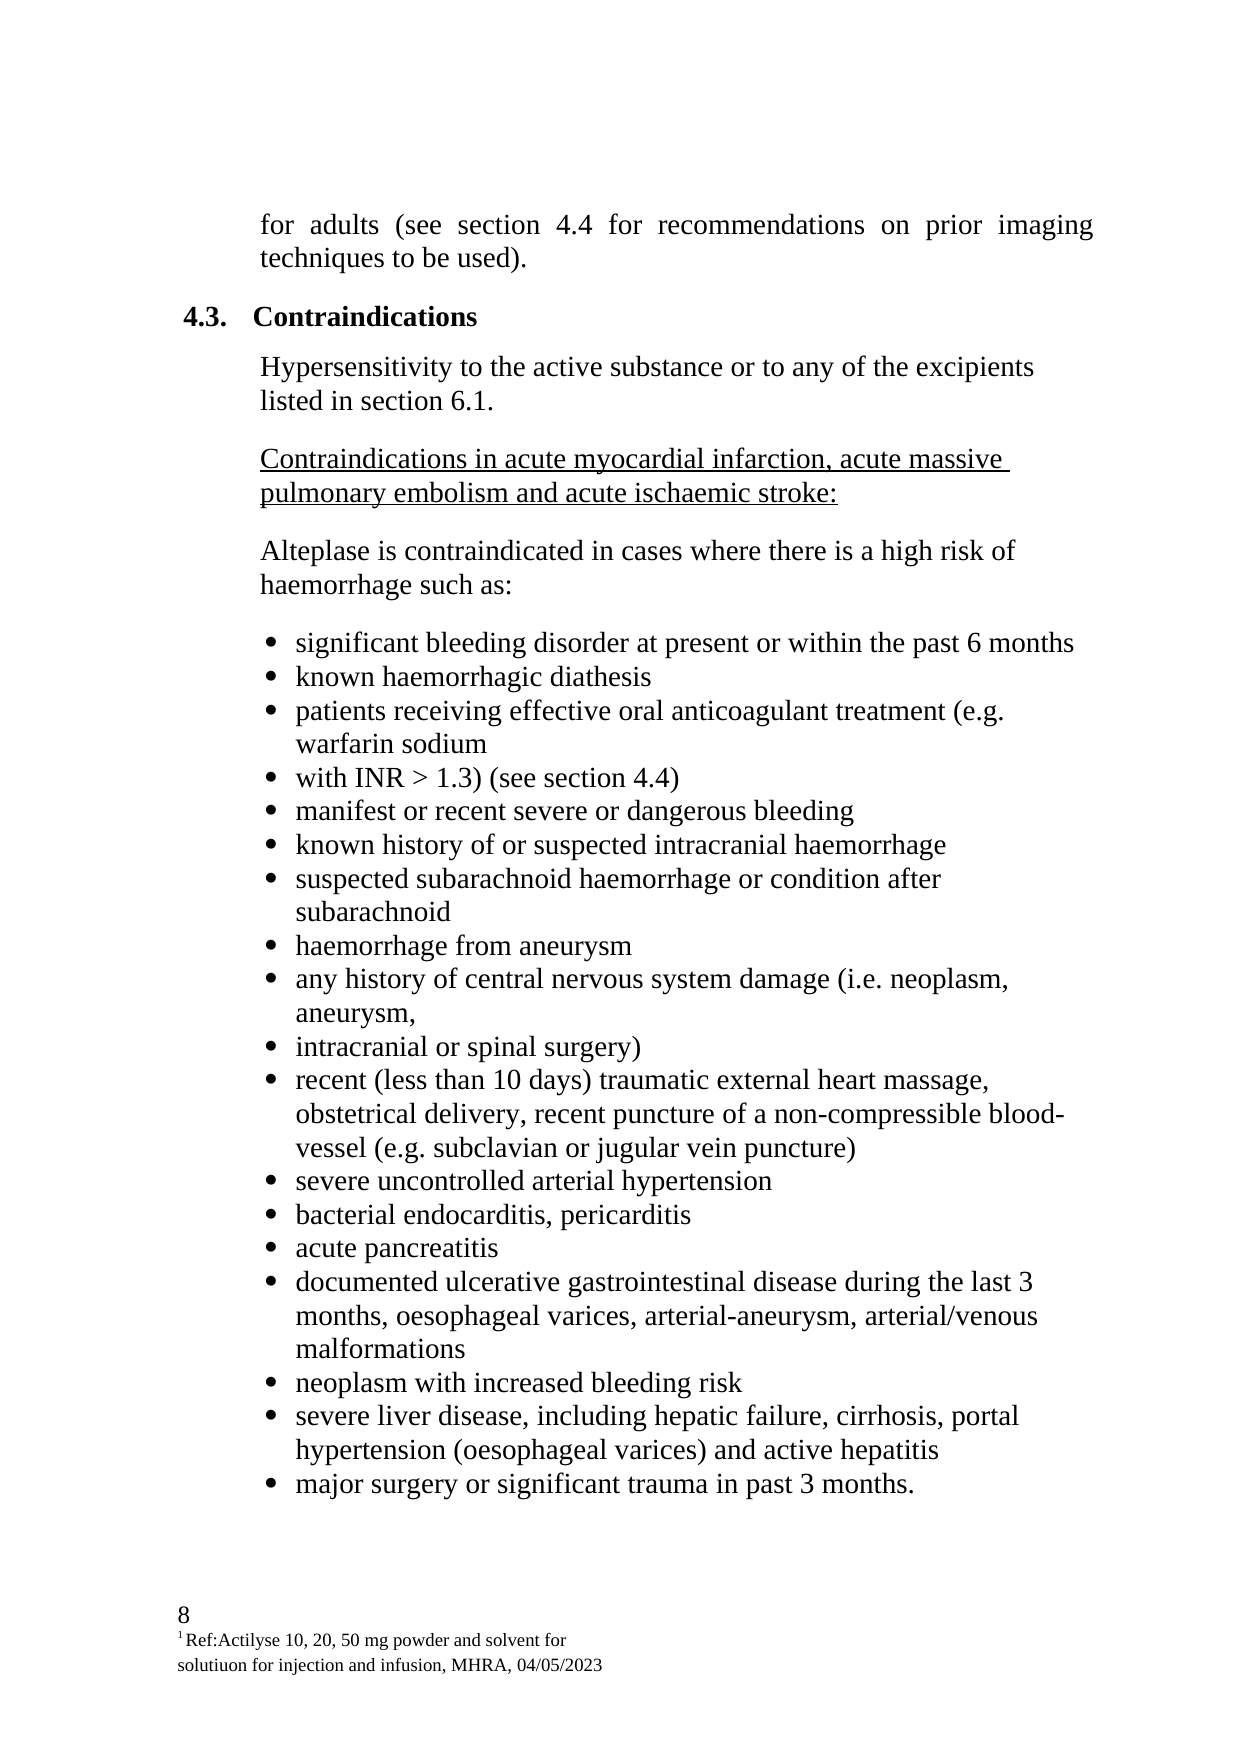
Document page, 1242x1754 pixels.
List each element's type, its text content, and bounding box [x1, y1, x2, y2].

text Hypersensitivity to the active substance or to any of the excipients listed in section 6.1. [260, 349, 1094, 416]
list manifest or recent severe or dangerous bleeding [266, 793, 1094, 827]
list bacterial endocarditis, pericarditis [266, 1197, 1094, 1231]
list suspected subarachnoid haemorrhage or condition after subarachnoid [266, 861, 1094, 928]
list known history of or suspected intracranial haemorrhage [266, 827, 1094, 861]
list with INR > 1.3) (see section 4.4) [266, 760, 1094, 793]
list severe uncontrolled arterial hypertension [266, 1163, 1094, 1197]
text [260, 207, 1094, 274]
text Alteplase is contraindicated in cases where there is a high risk of haemorrhage such as: [260, 533, 1094, 600]
list acute pancreatitis [266, 1231, 1094, 1264]
text Contraindications [183, 299, 1094, 332]
list neoplasm with increased bleeding risk [266, 1365, 1094, 1398]
list recent (less than 10 days) traumatic external heart massage, obstetrical delivery, recent puncture of a non-compressible blood-vessel (e.g. subclavian or jugular vein puncture) [266, 1062, 1094, 1163]
list known haemorrhagic diathesis [266, 659, 1094, 693]
list any history of central nervous system damage (i.e. neoplasm, aneurysm, [266, 962, 1094, 1029]
text Contraindications in acute myocardial infarction, acute massive pulmonary embolism and acute ischaemic stroke: [260, 441, 1094, 508]
list significant bleeding disorder at present or within the past 6 months [266, 625, 1094, 659]
list major surgery or significant trauma in past 3 months. [266, 1466, 1094, 1499]
list patients receiving effective oral anticoagulant treatment (e.g. warfarin sodium [266, 693, 1094, 760]
list intracranial or spinal surgery) [266, 1029, 1094, 1062]
list haemorrhage from aneurysm [266, 928, 1094, 962]
list severe liver disease, including hepatic failure, cirrhosis, portal hypertension (oesophageal varices) and active hepatitis [266, 1398, 1094, 1466]
list documented ulcerative gastrointestinal disease during the last 3 months, oesophageal varices, arterial-aneurysm, arterial/venous malformations [266, 1264, 1094, 1365]
